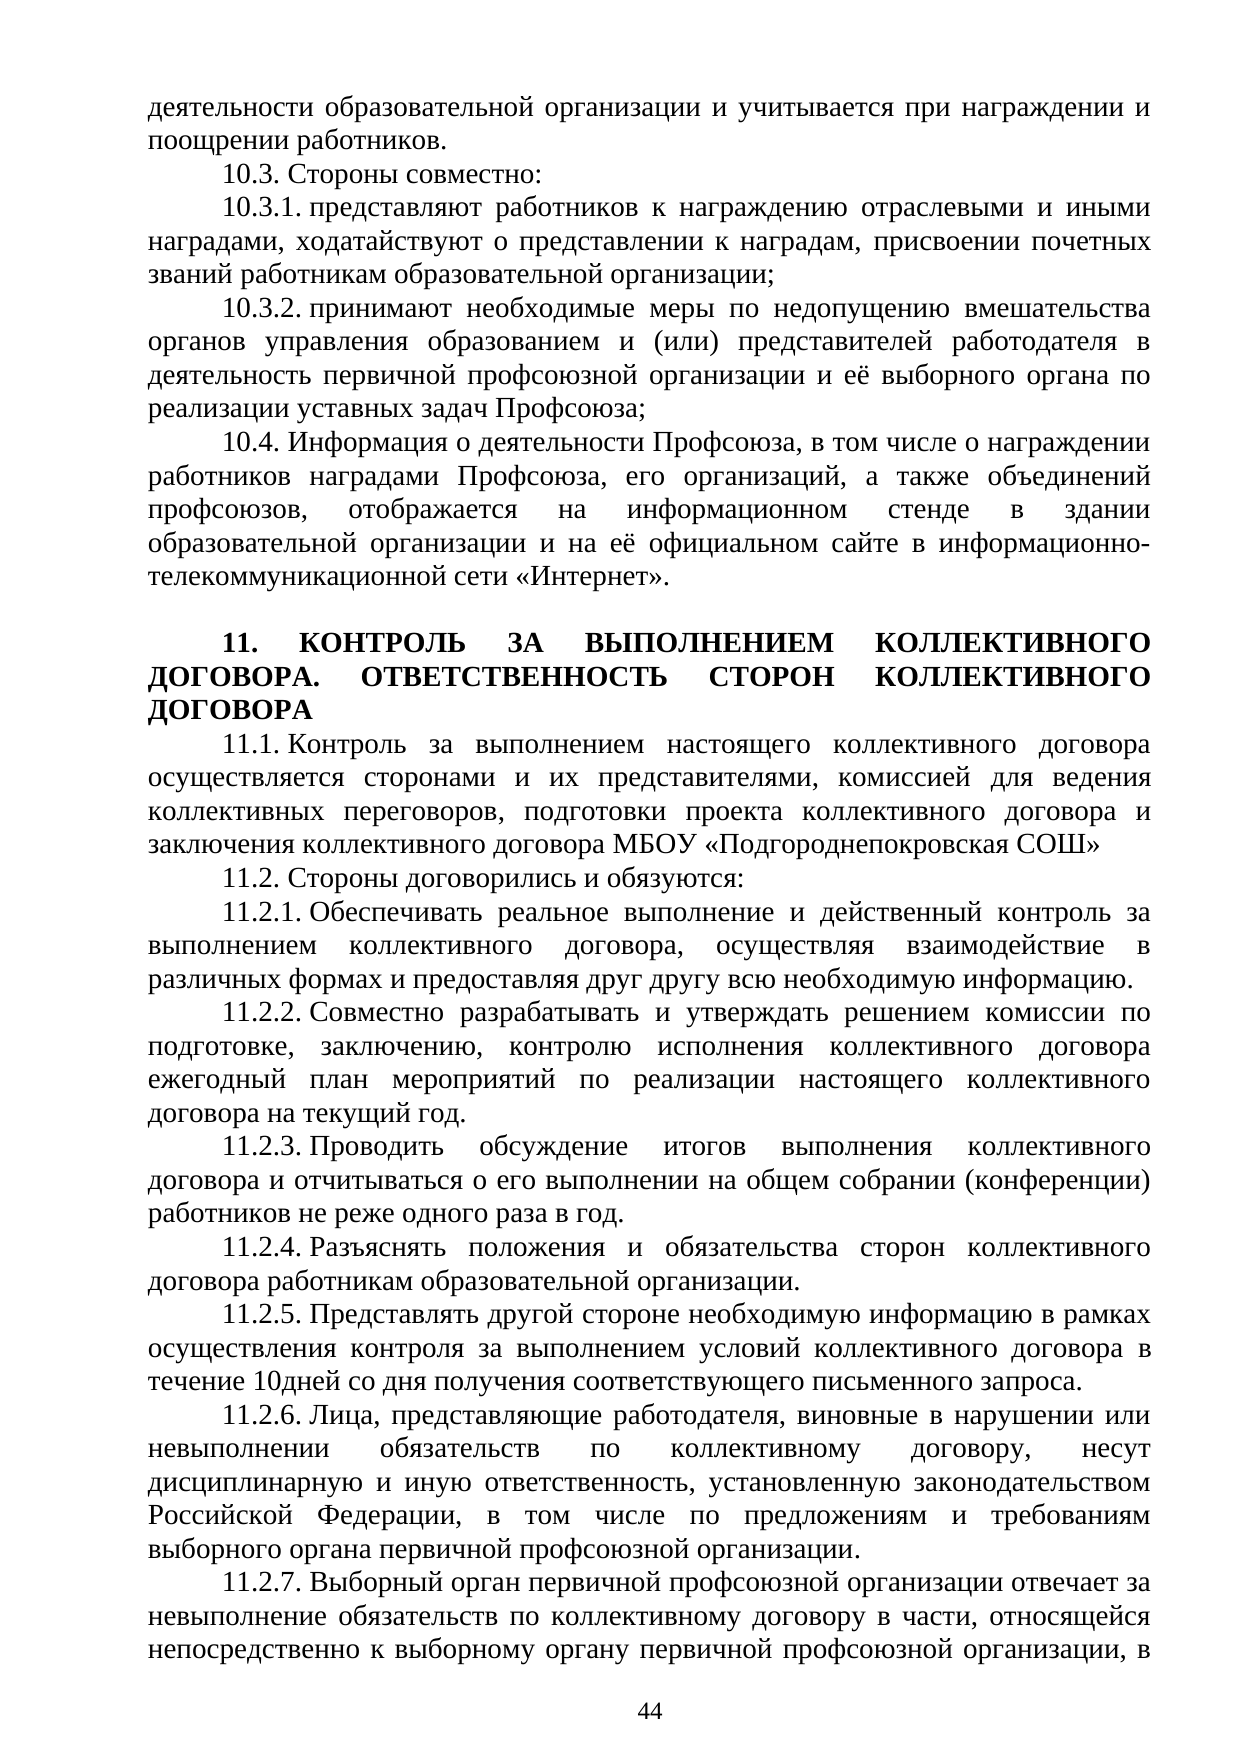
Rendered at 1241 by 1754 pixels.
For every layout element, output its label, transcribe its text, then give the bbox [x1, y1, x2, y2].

text 11.2. Стороны договорились и обязуются: [148, 860, 1152, 894]
text 11.2.1. Обеспечивать реальное выполнение и действенный контроль за выполнением коллективного договора, осуществляя взаимодействие в различных формах и предоставляя друг другу всю необходимую информацию. [148, 894, 1152, 994]
text 11.2.3. Проводить обсуждение итогов выполнения коллективного договора и отчитываться о его выполнении на общем собрании (конференции) работников не реже одного раза в год. [148, 1128, 1152, 1229]
text 10.3.2. принимают необходимые меры по недопущению вмешательства органов управления образованием и (или) представителей работодателя в деятельность первичной профсоюзной организации и её выборного органа по реализации уставных задач Профсоюза; [148, 290, 1152, 424]
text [148, 1564, 1152, 1665]
text 11.1. Контроль за выполнением настоящего коллективного договора осуществляется сторонами и их представителями, комиссией для ведения коллективных переговоров, подготовки проекта коллективного договора и заключения коллективного договора МБОУ «Подгороднепокровская СОШ» [612, 827, 1152, 860]
text 11. КОНТРОЛЬ ЗА ВЫПОЛНЕНИЕМ КОЛЛЕКТИВНОГО ДОГОВОРА. ОТВЕТСТВЕННОСТЬ СТОРОН КОЛЛЕКТИВНОГО ДОГОВОРА [148, 625, 1152, 726]
text 10.4. Информация о деятельности Профсоюза, в том числе о награждении работников наградами Профсоюза, его организаций, а также объединений профсоюзов, отображается на информационном стенде в здании образовательной организации и на её официальном сайте в информационно-телекоммуникационной сети «Интернет». [148, 424, 1152, 592]
text 11.2.5. Представлять другой стороне необходимую информацию в рамках осуществления контроля за выполнением условий коллективного договора в течение 10дней со дня получения соответствующего письменного запроса. [148, 1296, 1152, 1397]
text 10.3. Стороны совместно: [148, 156, 1152, 189]
text 11.2.2. Совместно разрабатывать и утверждать решением комиссии по подготовке, заключению, контролю исполнения коллективного договора ежегодный план мероприятий по реализации настоящего коллективного договора на текущий год. [148, 994, 1152, 1128]
text 11.2.6. Лица, представляющие работодателя, виновные в нарушении или невыполнении обязательств по коллективному договору, несут дисциплинарную и иную ответственность, установленную законодательством Российской Федерации, в том числе по предложениям и требованиям выборного органа первичной профсоюзной организации. [148, 1397, 1152, 1564]
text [148, 89, 1152, 156]
text 11.2.4. Разъяснять положения и обязательства сторон коллективного договора работникам образовательной организации. [148, 1229, 1152, 1296]
text 10.3.1. представляют работников к награждению отраслевыми и иными наградами, ходатайствуют о представлении к наградам, присвоении почетных званий работникам образовательной организации; [148, 189, 1152, 290]
text 11.1. Контроль за выполнением настоящего коллективного договора осуществляется сторонами и их представителями, комиссией для ведения коллективных переговоров, подготовки проекта коллективного договора и заключения коллективного договора МБОУ «Подгороднепокровская СОШ» [148, 726, 1152, 827]
